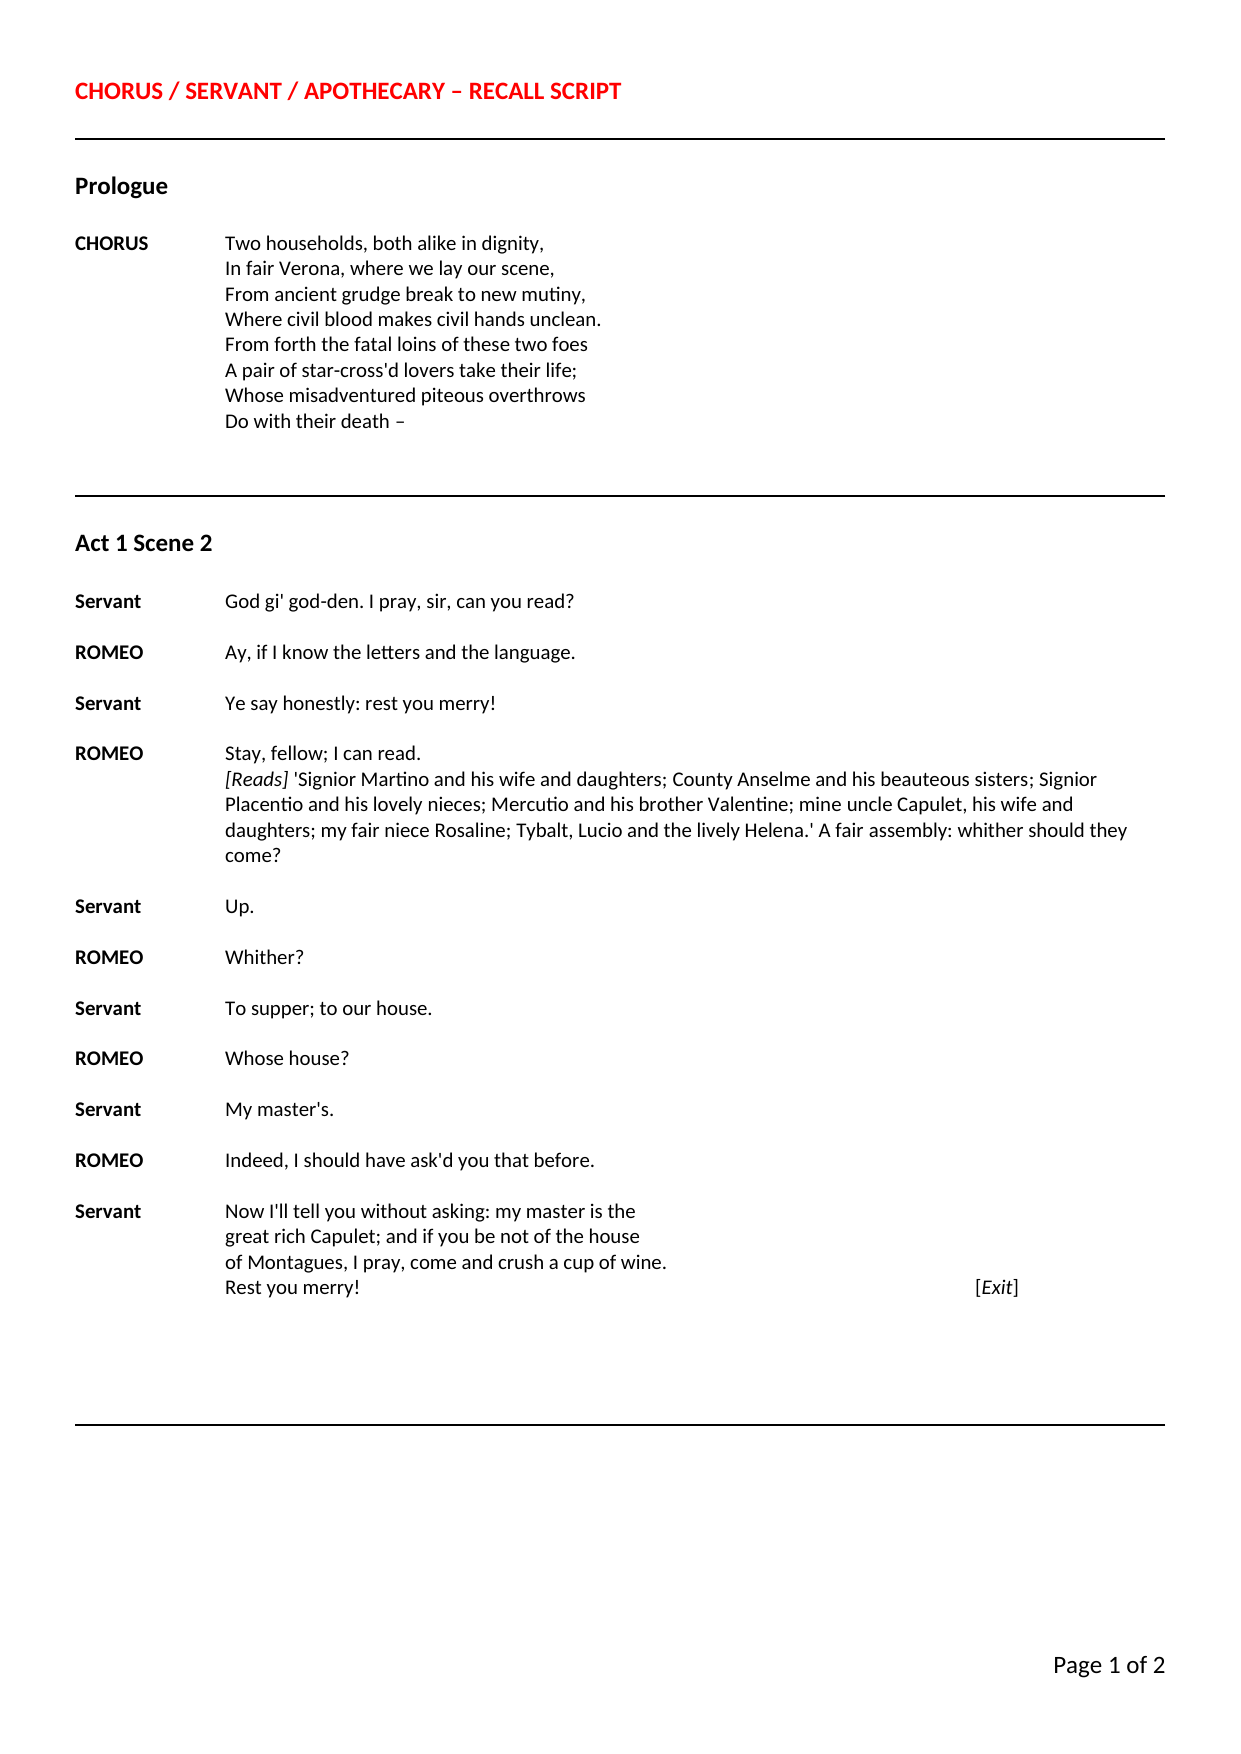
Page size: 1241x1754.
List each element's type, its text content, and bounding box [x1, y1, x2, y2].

text Servant Now I'll tell you without asking: my master is the great rich Capulet; and if you be not of the house of Montagues, I pray, come and crush a cup of wine. Rest you merry! [Exit] [75, 1198, 1165, 1300]
text Servant My master's. [75, 1096, 1165, 1122]
text ROMEO Stay, fellow; I can read. [75, 741, 1165, 766]
text ROMEO Ay, if I know the letters and the language. [75, 639, 1165, 664]
text CHORUS Two households, both alike in dignity, In fair Verona, where we lay our scene, From ancient grudge break to new mutiny, Where civil blood makes civil hands unclean. From forth the fatal loins of these two foes A pair of star-cross'd lovers take their life; Whose misadventured piteous overthrows Do with their death – [75, 230, 1165, 433]
text Act 1 Scene 2 [75, 527, 1165, 558]
text ROMEO Indeed, I should have ask'd you that before. [75, 1147, 1165, 1173]
text CHORUS / SERVANT / APOTHECARY – RECALL SCRIPT [75, 75, 1165, 106]
text Servant God gi' god-den. I pray, sir, can you read? [75, 588, 1165, 613]
text Servant To supper; to our house. [75, 995, 1165, 1020]
text Prologue [75, 170, 1165, 201]
text [Reads] 'Signior Martino and his wife and daughters; County Anselme and his beauteous sisters; Signior Placentio and his lovely nieces; Mercutio and his brother Valentine; mine uncle Capulet, his wife and daughters; my fair niece Rosaline; Tybalt, Lucio and the lively Helena.' A fair assembly: whither should they come? [225, 766, 1165, 868]
text ROMEO Whose house? [75, 1046, 1165, 1071]
text Servant Ye say honestly: rest you merry! [75, 690, 1165, 715]
text Servant Up. [75, 893, 1165, 918]
text ROMEO Whither? [75, 944, 1165, 969]
